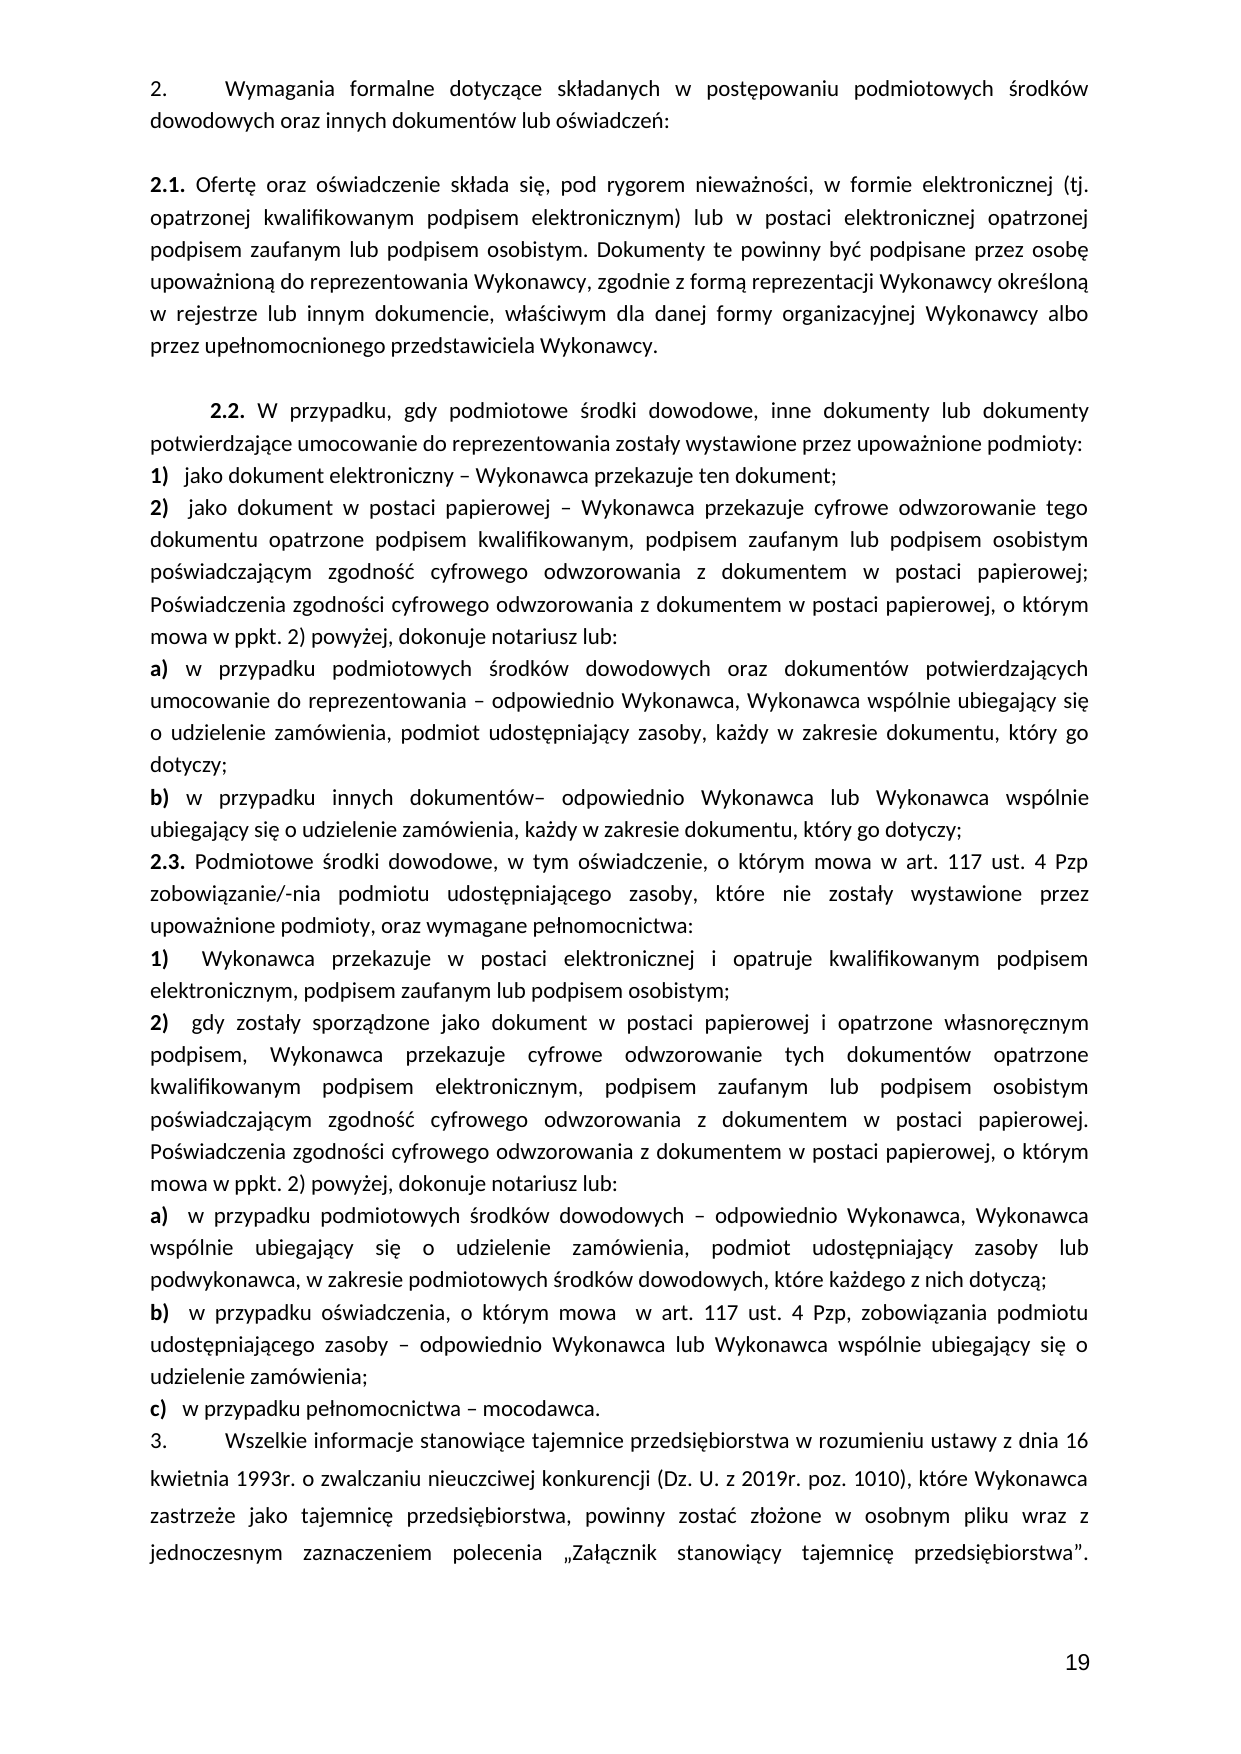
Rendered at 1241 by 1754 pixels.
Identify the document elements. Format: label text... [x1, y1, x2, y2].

text 2.2. W przypadku, gdy podmiotowe środki dowodowe, inne dokumenty lub dokumenty potwierdzające umocowanie do reprezentowania zostały wystawione przez upoważnione podmioty: [150, 397, 1090, 457]
text 2.1. Ofertę oraz oświadczenie składa się, pod rygorem nieważności, w formie elektronicznej (tj. opatrzonej kwalifikowanym podpisem elektronicznym) lub w postaci elektronicznej opatrzonej podpisem zaufanym lub podpisem osobistym. Dokumenty te powinny być podpisane przez osobę upoważnioną do reprezentowania Wykonawcy, zgodnie z formą reprezentacji Wykonawcy określoną w rejestrze lub innym dokumencie, właściwym dla danej formy organizacyjnej Wykonawcy albo przez upełnomocnionego przedstawiciela Wykonawcy. [150, 170, 1090, 359]
text 1) jako dokument elektroniczny – Wykonawca przekazuje ten dokument; [150, 461, 1090, 489]
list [150, 1427, 1090, 1566]
list Wymagania formalne dotyczące składanych w postępowaniu podmiotowych środków dowodowych oraz innych dokumentów lub oświadczeń: [150, 74, 1090, 134]
text a) w przypadku podmiotowych środków dowodowych – odpowiednio Wykonawca, Wykonawca wspólnie ubiegający się o udzielenie zamówienia, podmiot udostępniający zasoby lub podwykonawca, w zakresie podmiotowych środków dowodowych, które każdego z nich dotyczą; [150, 1201, 1090, 1294]
text 1) Wykonawca przekazuje w postaci elektronicznej i opatruje kwalifikowanym podpisem elektronicznym, podpisem zaufanym lub podpisem osobistym; [150, 944, 1090, 1004]
text 2.3. Podmiotowe środki dowodowe, w tym oświadczenie, o którym mowa w art. 117 ust. 4 Pzp zobowiązanie/-nia podmiotu udostępniającego zasoby, które nie zostały wystawione przez upoważnione podmioty, oraz wymagane pełnomocnictwa: [150, 847, 1090, 939]
text 2) gdy zostały sporządzone jako dokument w postaci papierowej i opatrzone własnoręcznym podpisem, Wykonawca przekazuje cyfrowe odwzorowanie tych dokumentów opatrzone kwalifikowanym podpisem elektronicznym, podpisem zaufanym lub podpisem osobistym poświadczającym zgodność cyfrowego odwzorowania z dokumentem w postaci papierowej. Poświadczenia zgodności cyfrowego odwzorowania z dokumentem w postaci papierowej, o którym mowa w ppkt. 2) powyżej, dokonuje notariusz lub: [150, 1008, 1090, 1197]
text 2) jako dokument w postaci papierowej – Wykonawca przekazuje cyfrowe odwzorowanie tego dokumentu opatrzone podpisem kwalifikowanym, podpisem zaufanym lub podpisem osobistym poświadczającym zgodność cyfrowego odwzorowania z dokumentem w postaci papierowej; Poświadczenia zgodności cyfrowego odwzorowania z dokumentem w postaci papierowej, o którym mowa w ppkt. 2) powyżej, dokonuje notariusz lub: [150, 493, 1090, 650]
text b) w przypadku innych dokumentów– odpowiednio Wykonawca lub Wykonawca wspólnie ubiegający się o udzielenie zamówienia, każdy w zakresie dokumentu, który go dotyczy; [150, 783, 1090, 843]
text b) w przypadku oświadczenia, o którym mowa w art. 117 ust. 4 Pzp, zobowiązania podmiotu udostępniającego zasoby – odpowiednio Wykonawca lub Wykonawca wspólnie ubiegający się o udzielenie zamówienia; [150, 1298, 1090, 1390]
text c) w przypadku pełnomocnictwa – mocodawca. [135, 1394, 1090, 1422]
text a) w przypadku podmiotowych środków dowodowych oraz dokumentów potwierdzających umocowanie do reprezentowania – odpowiednio Wykonawca, Wykonawca wspólnie ubiegający się o udzielenie zamówienia, podmiot udostępniający zasoby, każdy w zakresie dokumentu, który go dotyczy; [150, 654, 1090, 779]
